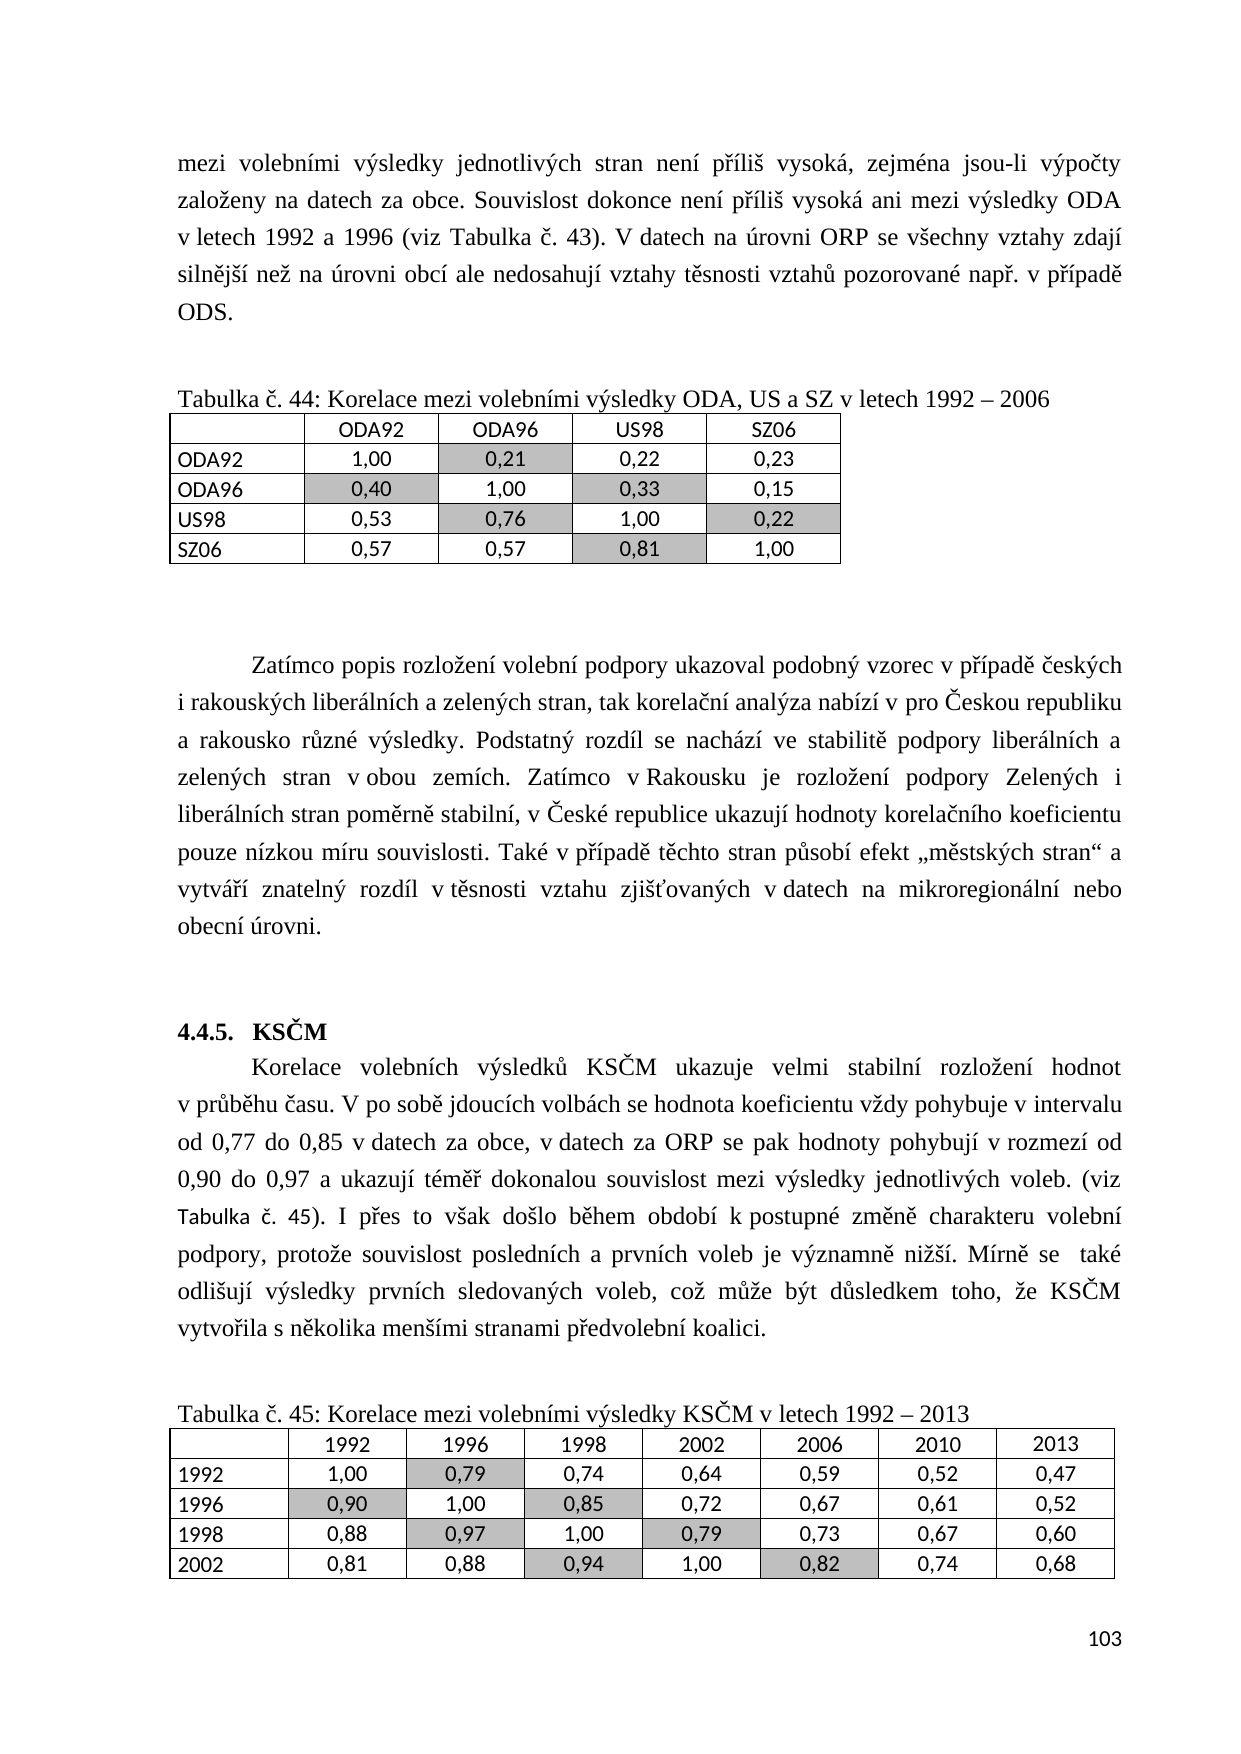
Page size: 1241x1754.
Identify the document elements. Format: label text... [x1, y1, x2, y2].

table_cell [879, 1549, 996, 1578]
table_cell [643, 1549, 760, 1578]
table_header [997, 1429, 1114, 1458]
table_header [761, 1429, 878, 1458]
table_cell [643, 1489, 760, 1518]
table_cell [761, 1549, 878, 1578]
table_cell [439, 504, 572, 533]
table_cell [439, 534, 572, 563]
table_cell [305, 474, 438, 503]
text Tabulka č. 43: Korelace mezi volebními výsledky ODA, US a SZ v letech 1992 – 2006 [177, 384, 1122, 413]
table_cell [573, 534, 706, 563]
text Korelace volebních výsledků KSČM ukazuje velmi stabilní rozložení hodnot v průběhu času. V po sobě jdoucích volbách se hodnota koeficientu vždy pohybuje v intervalu od 0,77 do 0,85 v datech za obce, v datech za ORP se pak hodnoty pohybují v rozmezí od 0,90 do 0,97 a ukazují téměř dokonalou souvislost mezi výsledky jednotlivých voleb. (viz Tabulka č. 44). I přes to však došlo během období k postupné změně charakteru volební podpory, protože souvislost posledních a prvních voleb je významně nižší. Mírně se také odlišují výsledky prvních sledovaných voleb, což může být důsledkem toho, že KSČM vytvořila s několika menšími stranami předvolební koalici. [177, 1052, 1122, 1342]
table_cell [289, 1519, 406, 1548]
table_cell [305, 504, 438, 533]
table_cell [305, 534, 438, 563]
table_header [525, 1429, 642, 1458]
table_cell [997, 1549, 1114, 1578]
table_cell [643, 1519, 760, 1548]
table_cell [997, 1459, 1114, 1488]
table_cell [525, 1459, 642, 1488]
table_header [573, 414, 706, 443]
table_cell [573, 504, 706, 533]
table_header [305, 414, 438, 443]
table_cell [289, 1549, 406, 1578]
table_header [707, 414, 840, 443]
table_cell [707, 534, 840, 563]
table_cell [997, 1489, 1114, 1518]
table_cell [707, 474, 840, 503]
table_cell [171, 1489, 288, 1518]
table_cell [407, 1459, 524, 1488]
text Tabulka č. 44: Korelace mezi volebními výsledky KSČM v letech 1992 – 2013 [177, 1399, 1122, 1428]
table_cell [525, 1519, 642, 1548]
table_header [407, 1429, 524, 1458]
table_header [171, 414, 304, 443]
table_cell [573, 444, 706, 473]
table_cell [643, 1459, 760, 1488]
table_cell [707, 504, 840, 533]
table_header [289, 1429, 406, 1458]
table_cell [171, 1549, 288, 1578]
subtitle KSČM [177, 1017, 1122, 1046]
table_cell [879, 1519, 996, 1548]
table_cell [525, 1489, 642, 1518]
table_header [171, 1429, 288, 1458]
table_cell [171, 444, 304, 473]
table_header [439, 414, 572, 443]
text Zatímco popis rozložení volební podpory ukazoval podobný vzorec v případě českých i rakouských liberálních a zelených stran, tak korelační analýza nabízí v pro Českou republiku a rakousko různé výsledky. Podstatný rozdíl se nachází ve stabilitě podpory liberálních a zelených stran v obou zemích. Zatímco v Rakousku je rozložení podpory Zelených i liberálních stran poměrně stabilní, v České republice ukazují hodnoty korelačního koeficientu pouze nízkou míru souvislosti. Také v případě těchto stran působí efekt „městských stran“ a vytváří znatelný rozdíl v těsnosti vztahu zjišťovaných v datech na mikroregionální nebo obecní úrovni. [177, 650, 1122, 940]
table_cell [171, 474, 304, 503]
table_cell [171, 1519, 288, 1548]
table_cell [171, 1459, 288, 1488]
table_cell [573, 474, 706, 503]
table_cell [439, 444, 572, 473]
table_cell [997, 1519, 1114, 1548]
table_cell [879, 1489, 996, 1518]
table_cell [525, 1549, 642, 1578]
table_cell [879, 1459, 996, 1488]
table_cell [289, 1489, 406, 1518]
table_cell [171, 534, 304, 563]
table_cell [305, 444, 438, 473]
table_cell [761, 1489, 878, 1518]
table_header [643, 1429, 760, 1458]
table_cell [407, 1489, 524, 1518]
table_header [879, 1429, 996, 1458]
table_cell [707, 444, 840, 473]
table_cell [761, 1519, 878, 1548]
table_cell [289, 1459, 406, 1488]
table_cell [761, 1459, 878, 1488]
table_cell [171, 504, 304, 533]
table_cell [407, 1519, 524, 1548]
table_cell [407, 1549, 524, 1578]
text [177, 148, 1122, 326]
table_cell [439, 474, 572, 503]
